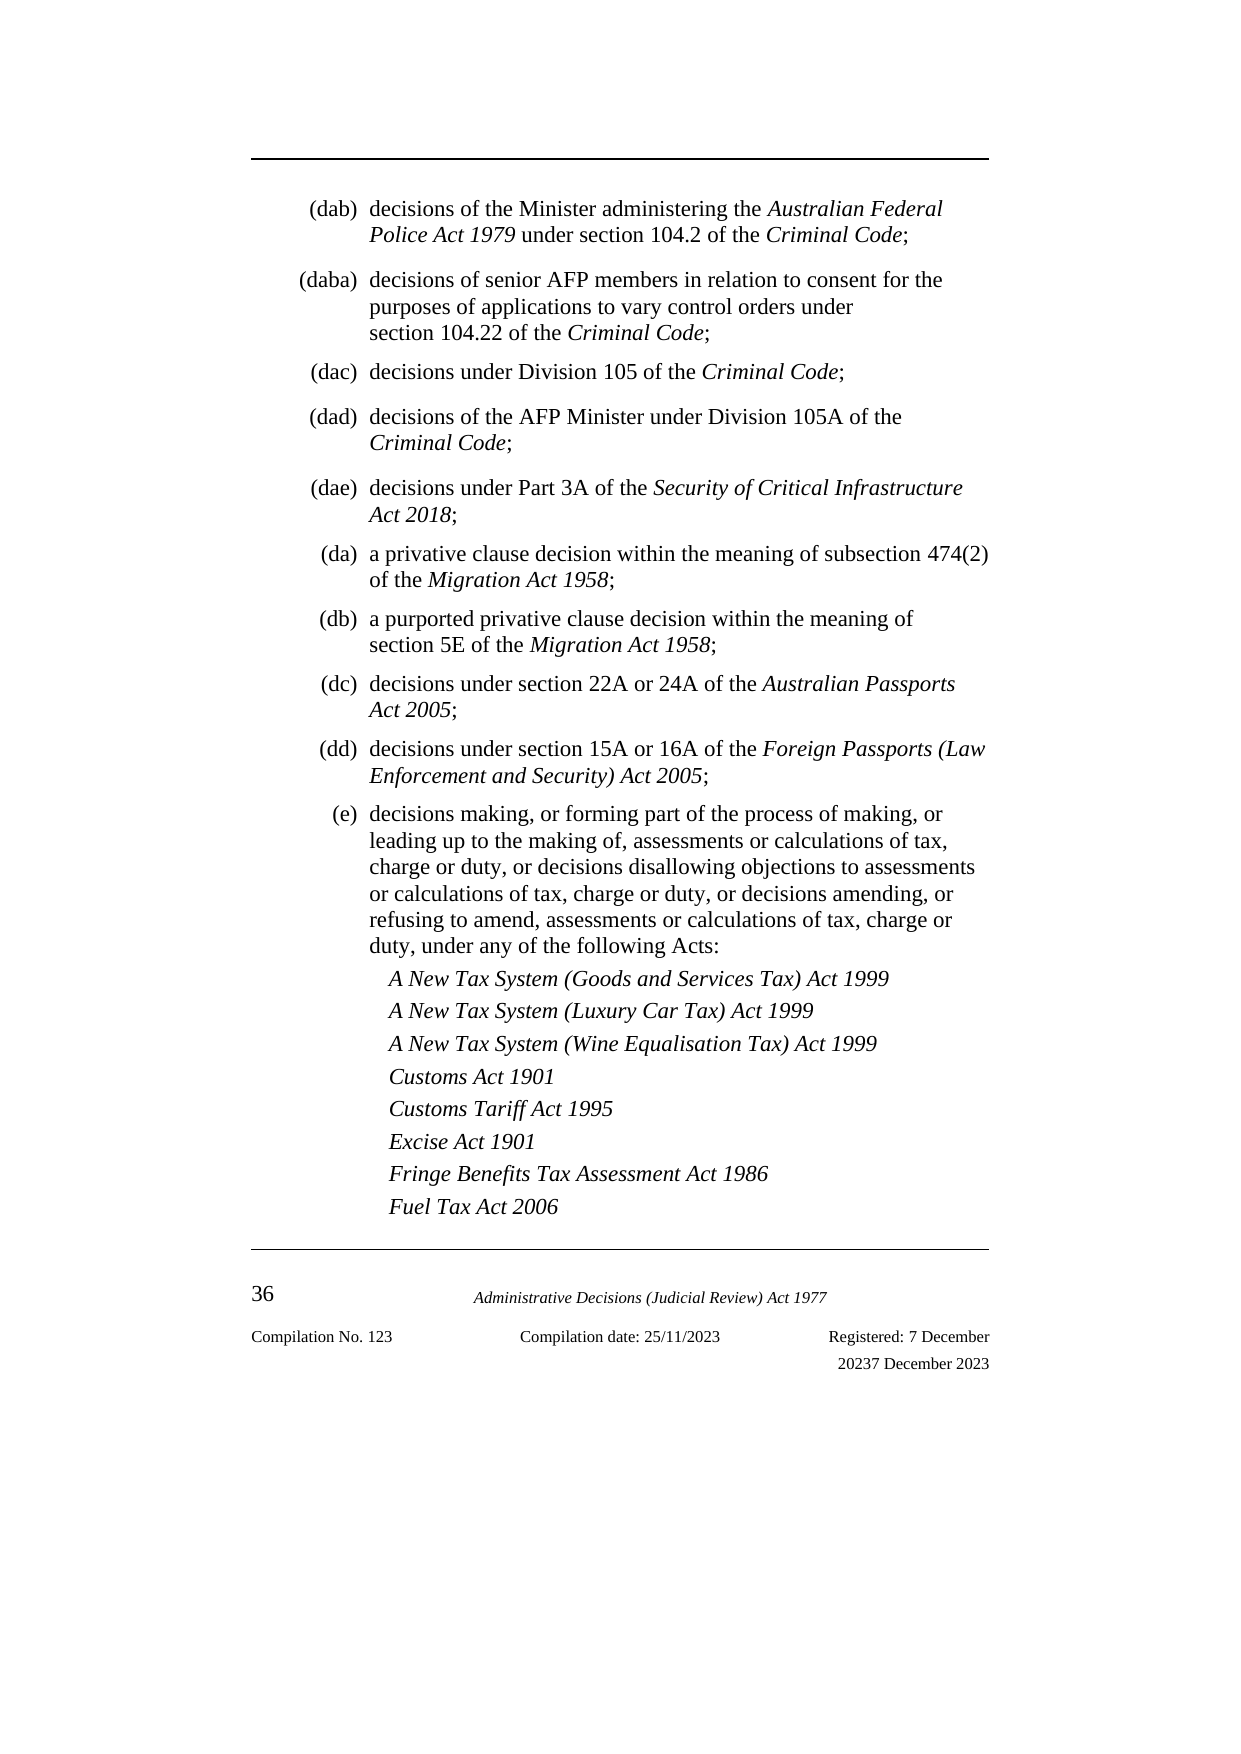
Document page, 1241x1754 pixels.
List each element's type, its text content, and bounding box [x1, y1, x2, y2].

text (dd) decisions under section 15A or 16A of the Foreign Passports (Law Enforcement and Security) Act 2005; [251, 735, 989, 788]
text (e) decisions making, or forming part of the process of making, or leading up to the making of, assessments or calculations of tax, charge or duty, or decisions disallowing objections to assessments or calculations of tax, charge or duty, or decisions amending, or refusing to amend, assessments or calculations of tax, charge or duty, under any of the following Acts: [251, 801, 989, 959]
text (da) a privative clause decision within the meaning of subsection 474(2) of the Migration Act 1958; [251, 540, 989, 592]
text (daba) decisions of senior AFP members in relation to consent for the purposes of applications to vary control orders under section 104.22 of the Criminal Code; [251, 266, 989, 345]
text Customs Tariff Act 1995 [388, 1095, 989, 1122]
text (dac) decisions under Division 105 of the Criminal Code; [251, 358, 989, 384]
text (dae) decisions under Part 3A of the Security of Critical Infrastructure Act 2018; [251, 474, 989, 527]
text (dad) decisions of the AFP Minister under Division 105A of the Criminal Code; [251, 403, 989, 456]
text Fuel Tax Act 2006 [388, 1193, 989, 1219]
text Excise Act 1901 [388, 1128, 989, 1154]
text Customs Act 1901 [388, 1063, 989, 1089]
text (dc) decisions under section 22A or 24A of the Australian Passports Act 2005; [251, 670, 989, 723]
text A New Tax System (Goods and Services Tax) Act 1999 [388, 965, 989, 991]
text Fringe Benefits Tax Assessment Act 1986 [388, 1161, 989, 1187]
text A New Tax System (Luxury Car Tax) Act 1999 [388, 997, 989, 1024]
text (dab) decisions of the Minister administering the Australian Federal Police Act 1979 under section 104.2 of the Criminal Code; [251, 195, 989, 248]
text (db) a purported privative clause decision within the meaning of section 5E of the Migration Act 1958; [251, 605, 989, 658]
text A New Tax System (Wine Equalisation Tax) Act 1999 [388, 1030, 989, 1056]
